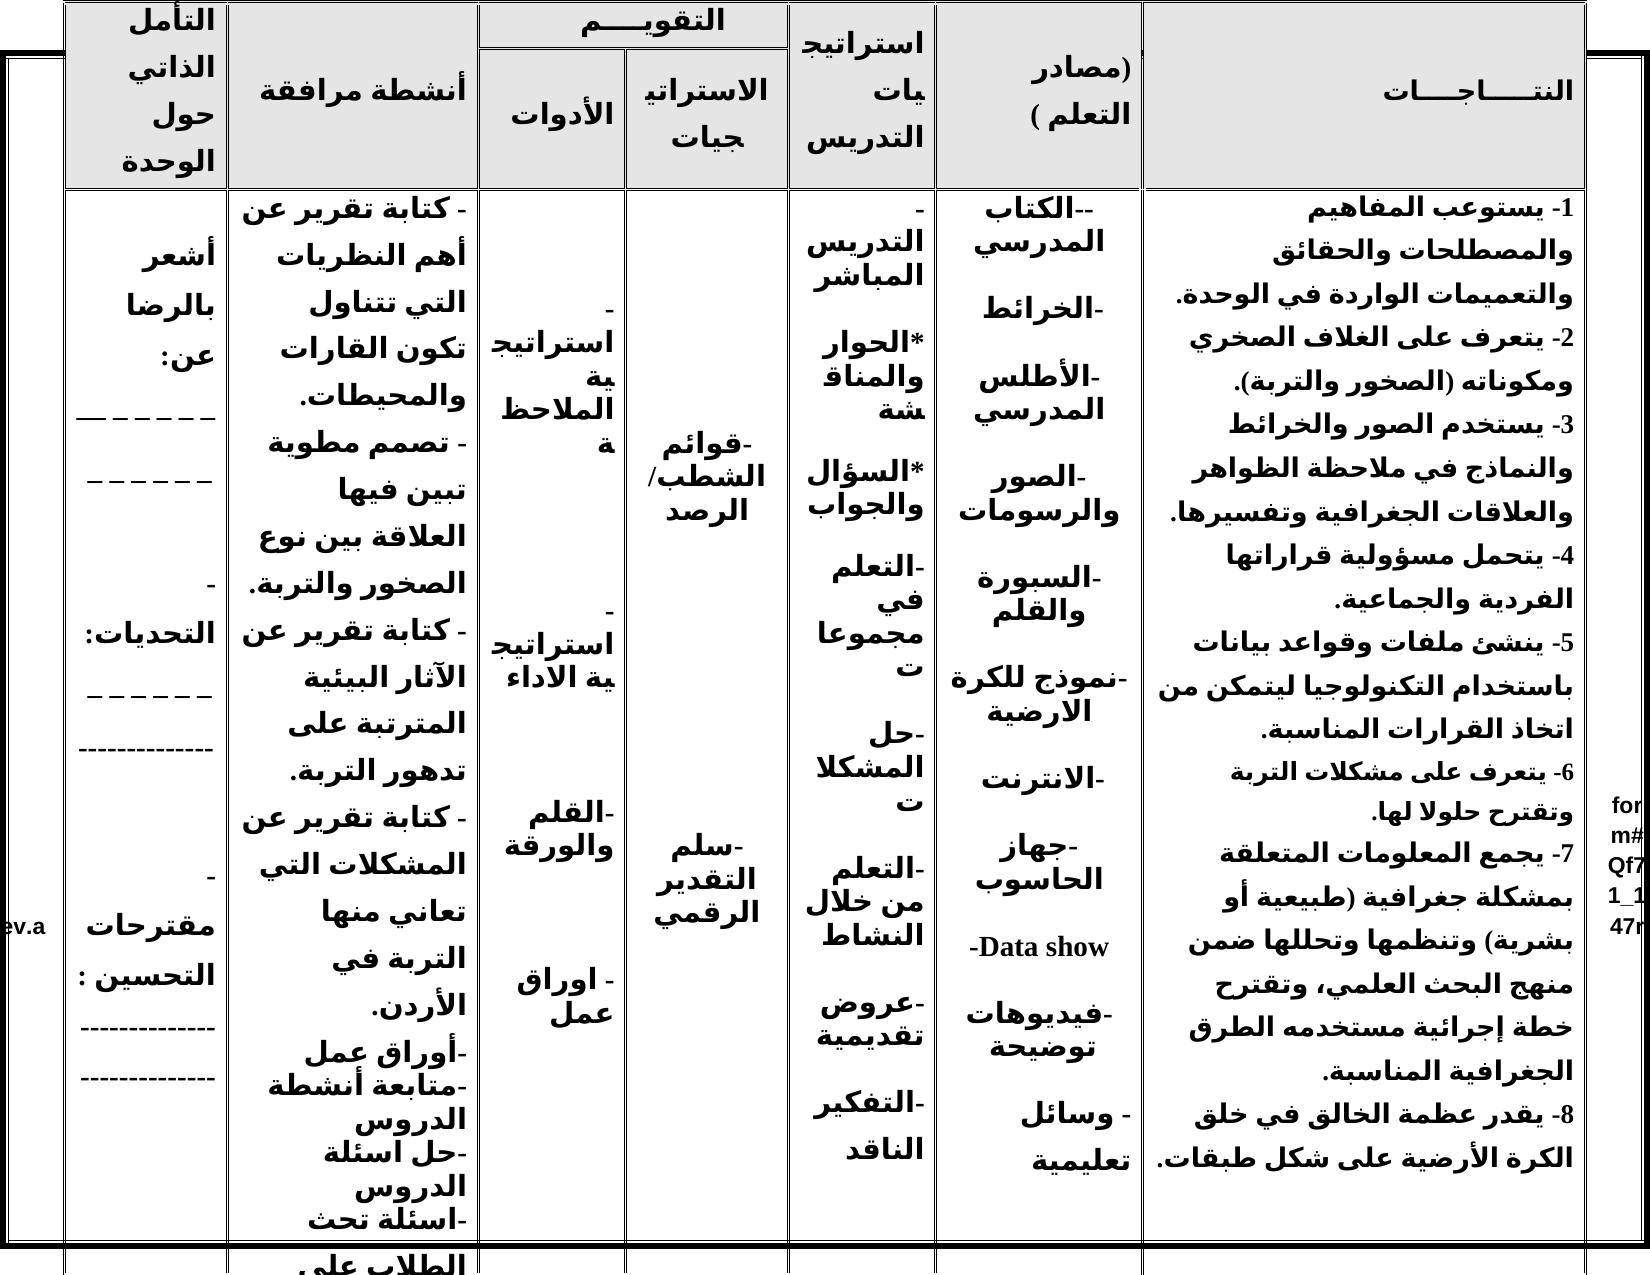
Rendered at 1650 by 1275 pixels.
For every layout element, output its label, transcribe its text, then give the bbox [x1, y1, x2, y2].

table_cell -استراتيجية الملاحظة -استراتيجية الاداء -القلم والورقة - اوراق عمل [478, 188, 626, 1275]
table_cell -التدريس المباشر *الحوار والمناقشة *السؤال والجواب -التعلم في مجموعات -حل المشكلات -التعلم من خلال النشاط -عروض تقديمية -التفكير الناقد [788, 188, 936, 1275]
table_header التقويــــم [478, 3, 788, 47]
table_cell -قوائم الشطب/ الرصد -سلم التقدير الرقمي [626, 191, 788, 1275]
table_header التأمل الذاتي حول الوحدة [65, 3, 227, 188]
table_cell أشعر بالرضا عن: _ _ _ _ _ __ _ _ _ _ _ _ - التحديات: _ _ _ _ _ _ -------------- - مقترحات التحسين : ---------------------------- [65, 191, 227, 1275]
table_cell الاستراتيجيات [627, 50, 787, 188]
table_cell الأدوات [480, 50, 624, 188]
table_cell --الكتاب المدرسي -الخرائط -الأطلس المدرسي -الصور والرسومات -السبورة والقلم -نموذج للكرة الارضية -الانترنت -جهاز الحاسوب Data show- -فيديوهات توضيحة - وسائل تعليمية [936, 188, 1142, 1275]
table_cell 1- يستوعب المفاهيم والمصطلحات والحقائق والتعميمات الواردة في الوحدة. 2- يتعرف على الغلاف الصخري ومكوناته (الصخور والتربة). 3- يستخدم الصور والخرائط والنماذج في ملاحظة الظواهر والعلاقات الجغرافية وتفسيرها. 4- يتحمل مسؤولية قراراتها الفردية والجماعية. 5- ينشئ ملفات وقواعد بيانات باستخدام التكنولوجيا ليتمكن من اتخاذ القرارات المناسبة. 6- يتعرف على مشكلات التربة وتقترح حلولا لها. 7- يجمع المعلومات المتعلقة بمشكلة جغرافية (طبيعية أو بشرية) وتنظمها وتحللها ضمن منهج البحث العلمي، وتقترح خطة إجرائية مستخدمه الطرق الجغرافية المناسبة. 8- يقدر عظمة الخالق في خلق الكرة الأرضية على شكل طبقات. [1143, 188, 1586, 1275]
table_header (مصادر التعلم ) [936, 3, 1141, 188]
table_header النتـــــاجــــات [1143, 1, 1586, 188]
text form#Qf71_147rev.a [9, 792, 63, 939]
text form#Qf71_147rev.a [1587, 792, 1641, 939]
table_header استراتيجيات التدريس [788, 1, 936, 188]
table_header أنشطة مرافقة [227, 3, 478, 188]
table_cell - كتابة تقرير عن أهم النظريات التي تتناول تكون القارات والمحيطات. - تصمم مطوية تبين فيها العلاقة بين نوع الصخور والتربة. - كتابة تقرير عن الآثار البيئية المترتبة على تدهور التربة. - كتابة تقرير عن المشكلات التي تعاني منها التربة في الأردن. -أوراق عمل -متابعة أنشطة الدروس -حل اسئلة الدروس -اسئلة تحث الطلاب على التفكير [227, 191, 478, 1275]
